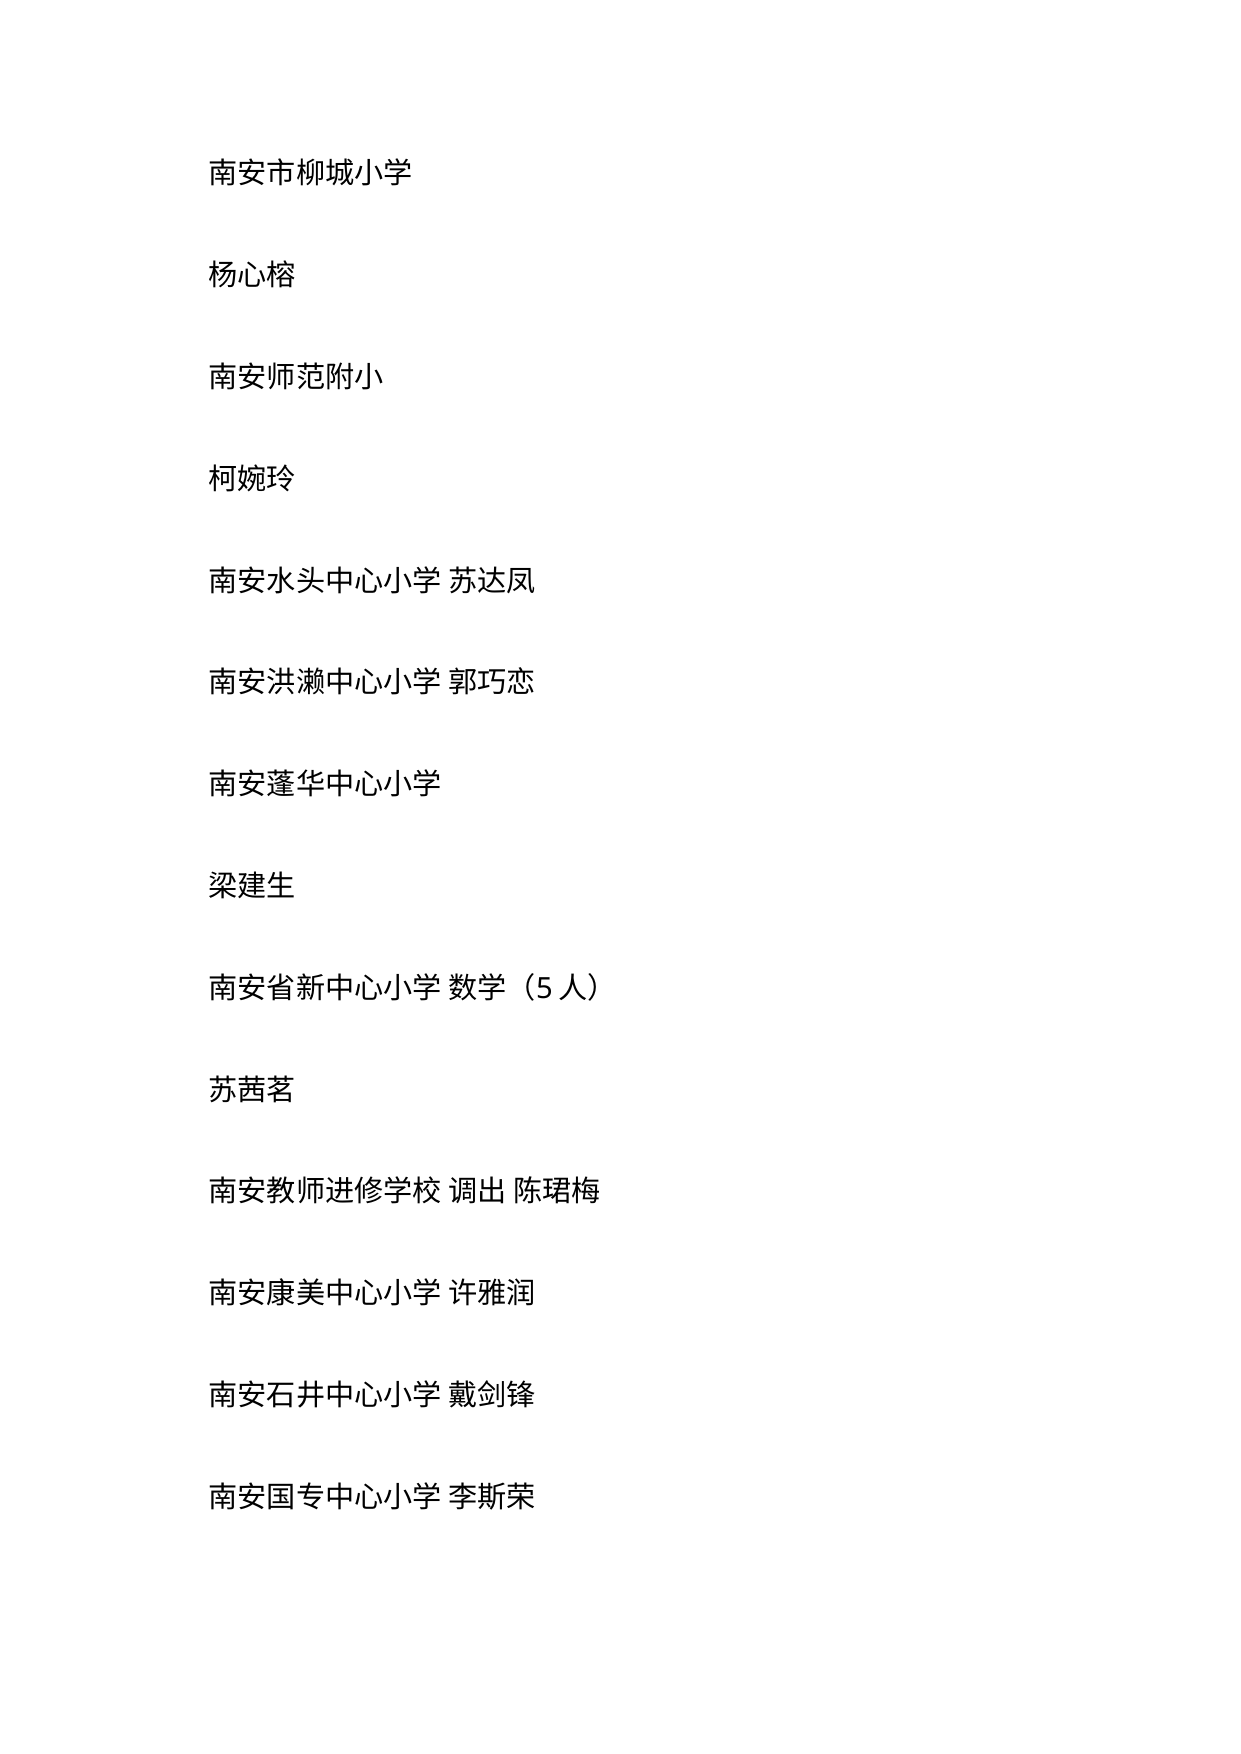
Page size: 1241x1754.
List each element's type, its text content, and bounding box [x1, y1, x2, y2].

text 南安蓬华中心小学 [150, 761, 1090, 803]
text 南安师范附小 [150, 353, 1090, 396]
text 梁建生 [150, 862, 1090, 905]
text 南安国专中心小学 李斯荣 [150, 1473, 1090, 1516]
text 南安教师进修学校 调出 陈珺梅 [150, 1168, 1090, 1210]
text 南安省新中心小学 数学（5人） [150, 964, 1090, 1007]
text 南安洪濑中心小学 郭巧恋 [150, 659, 1090, 701]
text 南安石井中心小学 戴剑锋 [150, 1371, 1090, 1414]
text 苏茜茗 [150, 1066, 1090, 1108]
text 杨心榕 [150, 252, 1090, 294]
text 南安康美中心小学 许雅润 [150, 1270, 1090, 1312]
text 南安市柳城小学 [150, 150, 1090, 192]
text 南安水头中心小学 苏达凤 [150, 557, 1090, 599]
text 柯婉玲 [150, 455, 1090, 498]
